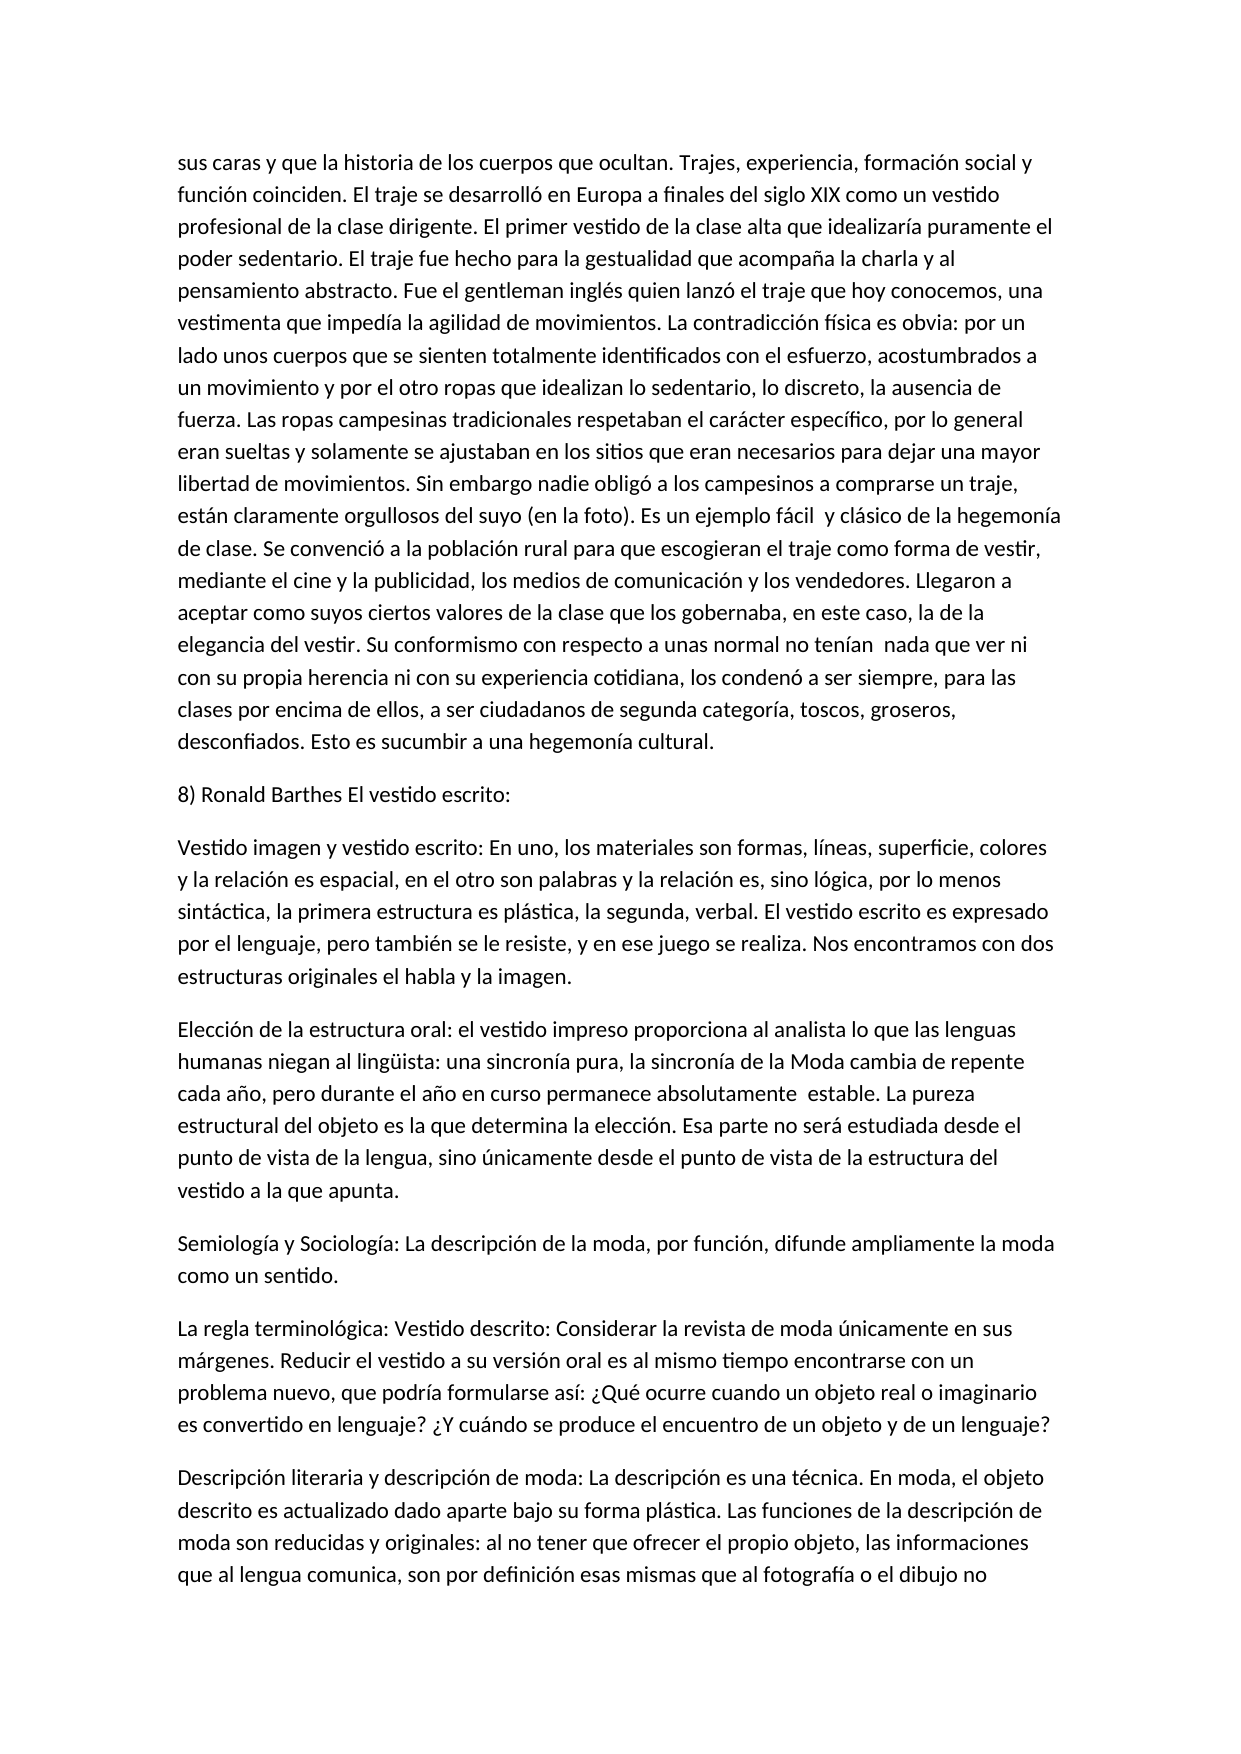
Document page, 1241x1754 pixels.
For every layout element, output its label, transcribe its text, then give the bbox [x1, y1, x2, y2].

text 8) Ronald Barthes El vestido escrito: [177, 780, 1063, 808]
text La regla terminológica: Vestido descrito: Considerar la revista de moda únicamente en sus márgenes. Reducir el vestido a su versión oral es al mismo tiempo encontrarse con un problema nuevo, que podría formularse así: ¿Qué ocurre cuando un objeto real o imaginario es convertido en lenguaje? ¿Y cuándo se produce el encuentro de un objeto y de un lenguaje? [177, 1314, 1063, 1438]
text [177, 1463, 1063, 1588]
text Semiología y Sociología: La descripción de la moda, por función, difunde ampliamente la moda como un sentido. [177, 1229, 1063, 1289]
text Vestido imagen y vestido escrito: En uno, los materiales son formas, líneas, superficie, colores y la relación es espacial, en el otro son palabras y la relación es, sino lógica, por lo menos sintáctica, la primera estructura es plástica, la segunda, verbal. El vestido escrito es expresado por el lenguaje, pero también se le resiste, y en ese juego se realiza. Nos encontramos con dos estructuras originales el habla y la imagen. [177, 833, 1063, 990]
text Elección de la estructura oral: el vestido impreso proporciona al analista lo que las lenguas humanas niegan al lingüista: una sincronía pura, la sincronía de la Moda cambia de repente cada año, pero durante el año en curso permanece absolutamente estable. La pureza estructural del objeto es la que determina la elección. Esa parte no será estudiada desde el punto de vista de la lengua, sino únicamente desde el punto de vista de la estructura del vestido a la que apunta. [177, 1015, 1063, 1204]
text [177, 148, 1063, 755]
